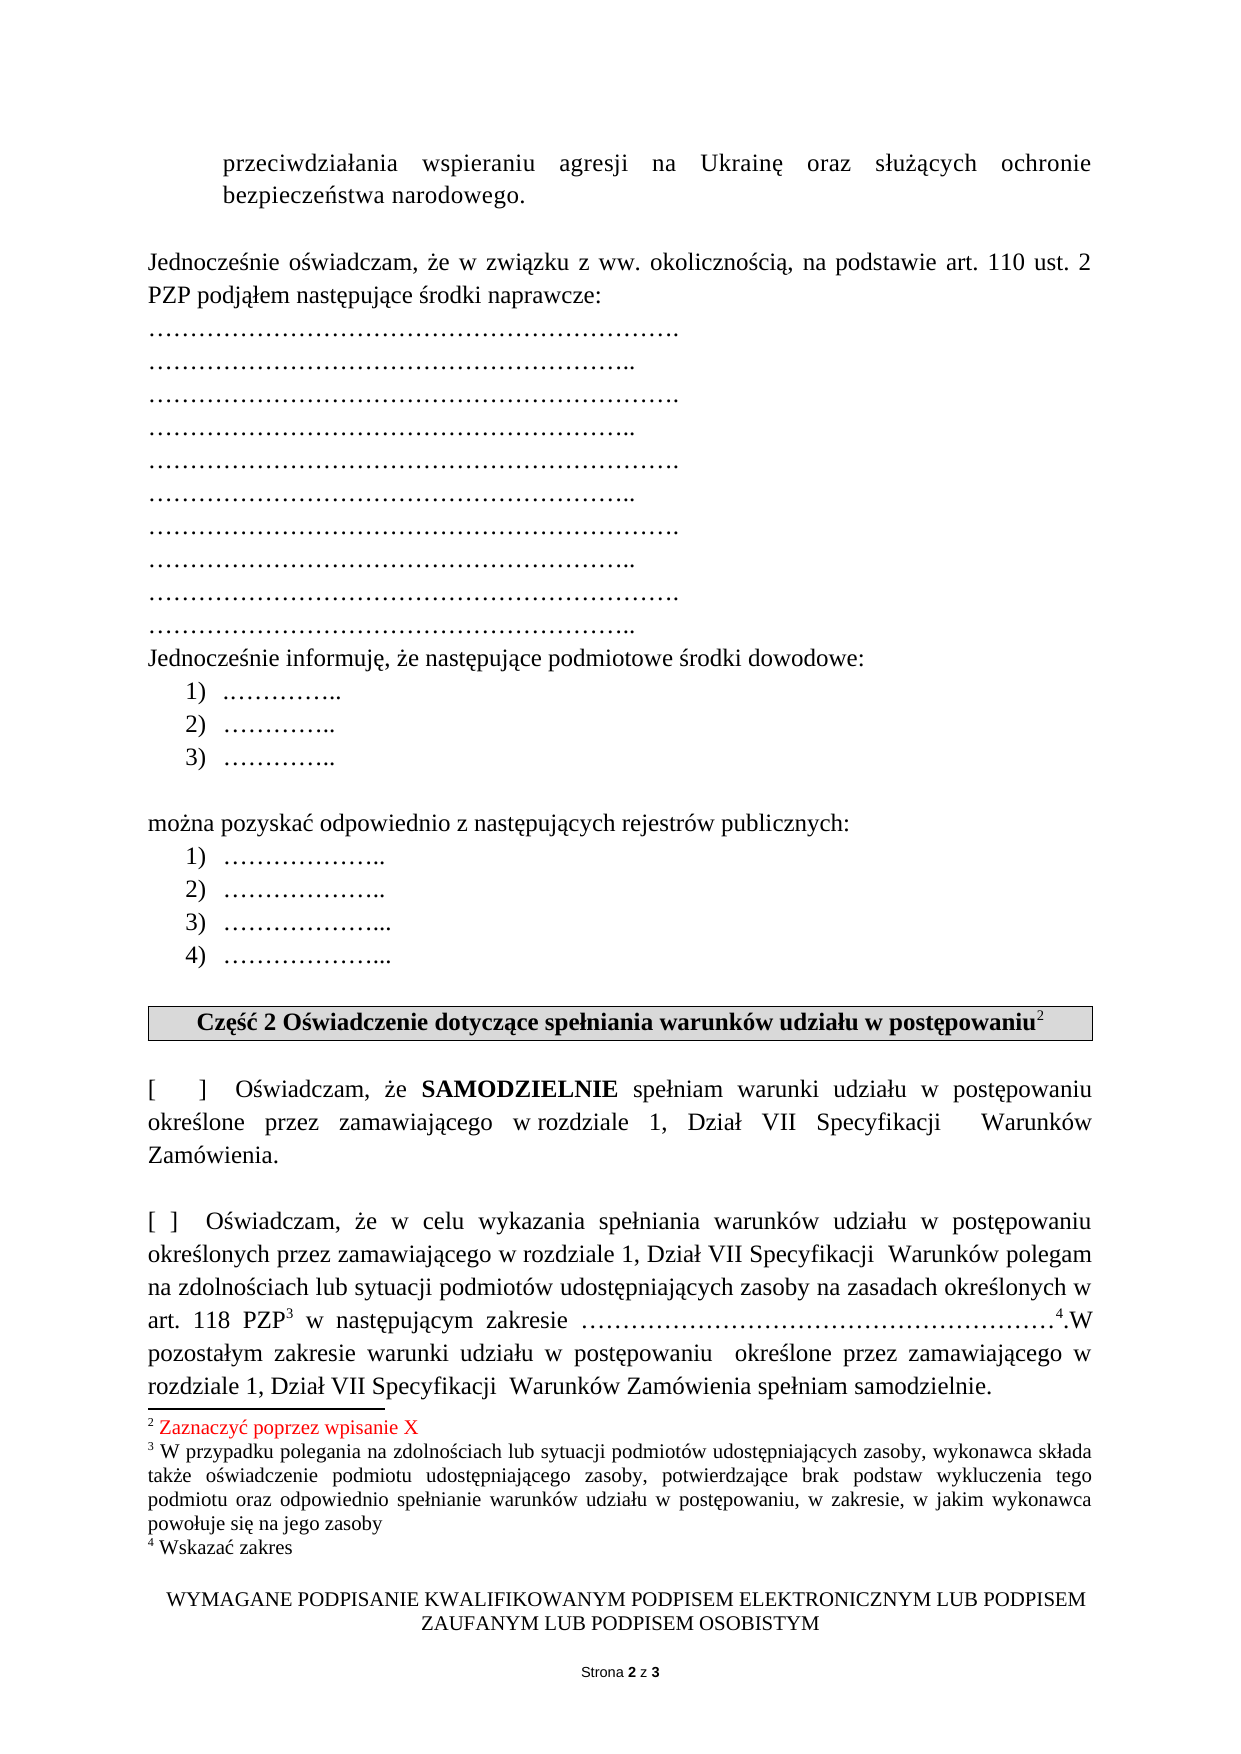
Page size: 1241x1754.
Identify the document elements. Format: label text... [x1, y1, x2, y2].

list ………………... [185, 940, 1093, 969]
list ………….. [185, 742, 1093, 771]
text Jednocześnie oświadczam, że w związku z ww. okolicznością, na podstawie art. 110 ust. 2 PZP podjąłem następujące środki naprawcze: [148, 247, 1093, 308]
text można pozyskać odpowiednio z następujących rejestrów publicznych: [148, 808, 1093, 837]
text Jednocześnie informuję, że następujące podmiotowe środki dowodowe: [148, 643, 1093, 672]
list ………….. [185, 709, 1093, 738]
list ………………... [185, 907, 1093, 936]
text ……………………………………………………….…………………………………………………..……………………………………………………….…………………………………………………..……………………………………………………….…………………………………………………..……………………………………………………….…………………………………………………..……………………………………………………….………………………………………………….. [148, 313, 1093, 639]
text [ ] Oświadczam, że w celu wykazania spełniania warunków udziału w postępowaniu określonych przez zamawiającego w rozdziale 1, Dział VII Specyfikacji Warunków polegam na zdolnościach lub sytuacji podmiotów udostępniających zasoby na zasadach określonych w art. 118 PZP w następującym zakresie ………………………………………………….W pozostałym zakresie warunki udziału w postępowaniu określone przez zamawiającego w rozdziale 1, Dział VII Specyfikacji Warunków Zamówienia spełniam samodzielnie. [148, 1206, 1093, 1400]
list ……………….. [185, 874, 1093, 903]
list .………….. [185, 676, 1093, 705]
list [185, 148, 1093, 209]
text [ ] Oświadczam, że SAMODZIELNIE spełniam warunki udziału w postępowaniu określone przez zamawiającego w rozdziale 1, Dział VII Specyfikacji Warunków Zamówienia. [148, 1074, 1093, 1169]
table_header Część 2 Oświadczenie dotyczące spełniania warunków udziału w postępowaniu [149, 1007, 1092, 1040]
list ……………….. [185, 841, 1093, 870]
